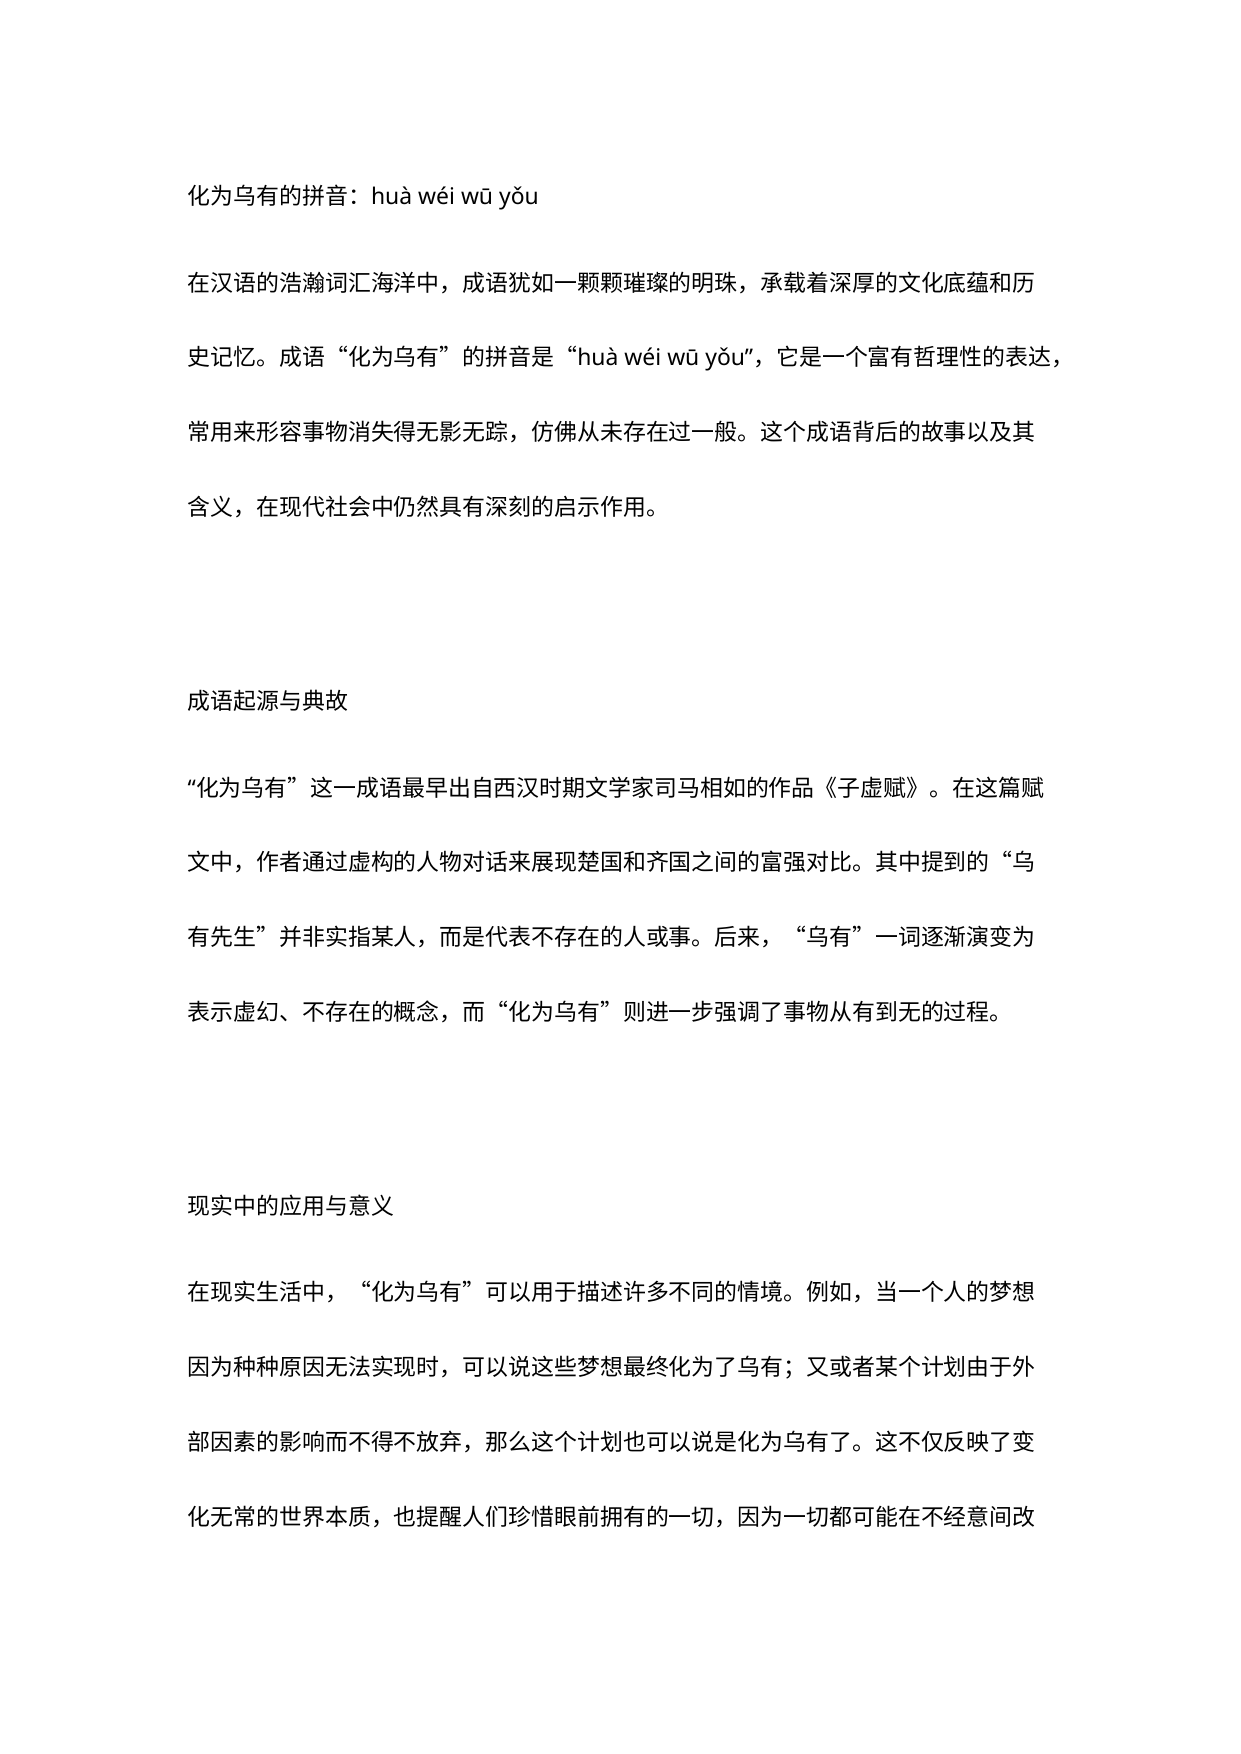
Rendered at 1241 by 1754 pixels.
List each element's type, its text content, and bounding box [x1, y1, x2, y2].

text “化为乌有”这一成语最早出自西汉时期文学家司马相如的作品《子虚赋》。在这篇赋文中，作者通过虚构的人物对话来展现楚国和齐国之间的富强对比。其中提到的“乌有先生”并非实指某人，而是代表不存在的人或事。后来，“乌有”一词逐渐演变为表示虚幻、不存在的概念，而“化为乌有”则进一步强调了事物从有到无的过程。 [187, 753, 1053, 1043]
text 成语起源与典故 [187, 667, 1053, 732]
text 化为乌有的拼音：huà wéi wū yǒu [187, 162, 1053, 227]
text 现实中的应用与意义 [187, 1172, 1053, 1237]
text 在汉语的浩瀚词汇海洋中，成语犹如一颗颗璀璨的明珠，承载着深厚的文化底蕴和历史记忆。成语“化为乌有”的拼音是“huà wéi wū yǒu”，它是一个富有哲理性的表达，常用来形容事物消失得无影无踪，仿佛从未存在过一般。这个成语背后的故事以及其含义，在现代社会中仍然具有深刻的启示作用。 [187, 249, 1053, 538]
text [187, 1258, 1053, 1547]
